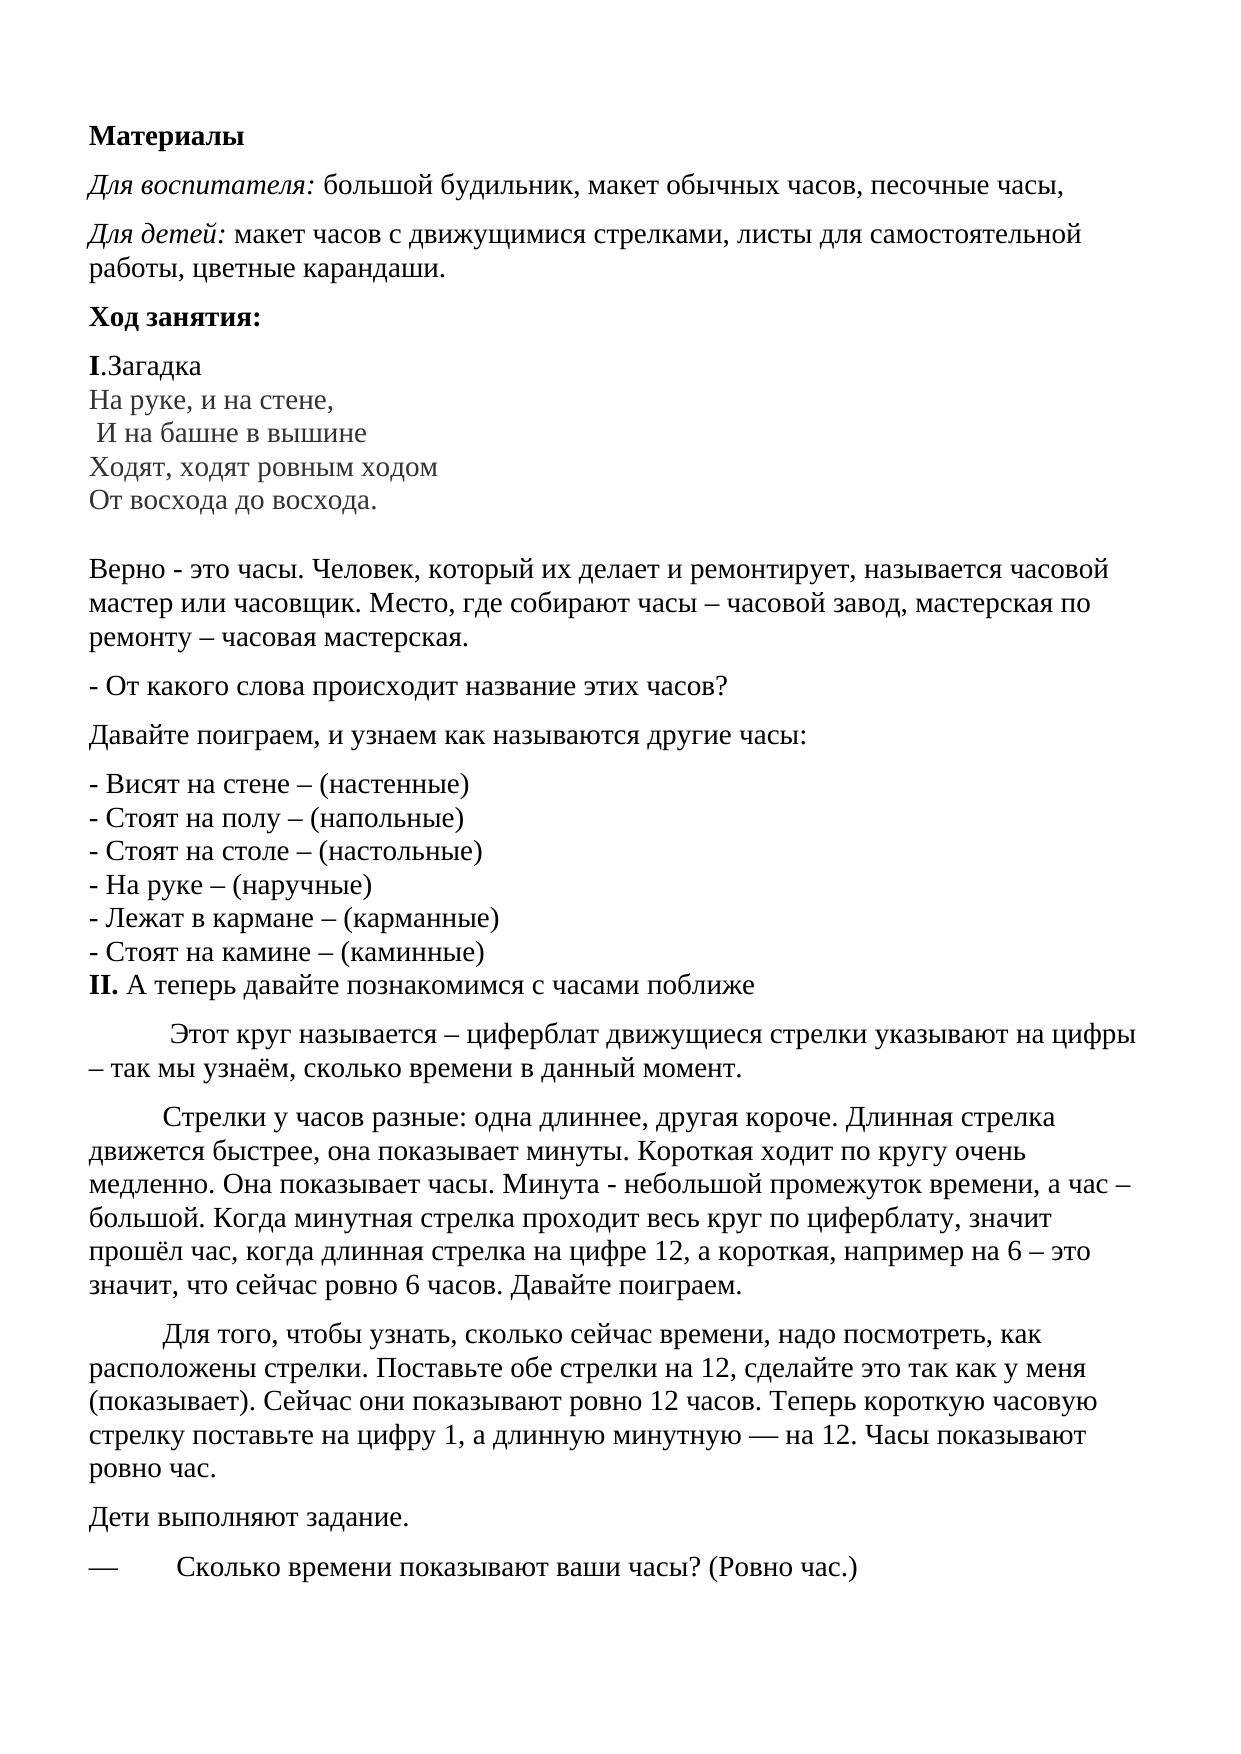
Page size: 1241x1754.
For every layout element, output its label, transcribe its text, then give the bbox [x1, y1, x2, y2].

text Ходят, ходят ровным ходом [88, 449, 1137, 482]
text Верно - это часы. Человек, который их делает и ремонтирует, называется часовой мастер или часовщик. Место, где собирают часы – часовой завод, мастерская по ремонту – часовая мастерская. [88, 552, 1137, 652]
text На руке, и на стене, [88, 382, 1137, 415]
text Дети выполняют задание. [88, 1499, 1137, 1533]
text I.Загадка [88, 348, 1137, 382]
text - Лежат в кармане – (карманные) [88, 900, 1137, 934]
text Для детей: макет часов с движущимися стрелками, листы для самостоятельной работы, цветные карандаши. [88, 216, 1137, 283]
text От восхода до восхода. [88, 482, 1137, 516]
text Давайте поиграем, и узнаем как называются другие часы: [88, 717, 1137, 751]
text Для того, чтобы узнать, сколько сейчас времени, надо посмотреть, как расположены стрелки. Поставьте обе стрелки на 12, сделайте это так как у меня (показывает). Сейчас они показывают ровно 12 часов. Теперь короткую часовую стрелку поставьте на цифру 1, а длинную минутную — на 12. Часы показывают ровно час. [88, 1316, 1137, 1484]
text - От какого слова происходит название этих часов? [88, 668, 1137, 701]
text Для воспитателя: большой будильник, макет обычных часов, песочные часы, [88, 167, 1137, 201]
text И на башне в вышине [88, 415, 1137, 449]
text - На руке – (наручные) [88, 867, 1137, 900]
text Стрелки у часов разные: одна длиннее, другая короче. Длинная стрелка движется быстрее, она показывает минуты. Короткая ходит по кругу очень медленно. Она показывает часы. Минута - небольшой промежуток времени, а час – большой. Когда минутная стрелка проходит весь круг по циферблату, значит прошёл час, когда длинная стрелка на цифре 12, а короткая, например на 6 – это значит, что сейчас ровно 6 часов. Давайте поиграем. [88, 1099, 1137, 1301]
text Этот круг называется – циферблат движущиеся стрелки указывают на цифры – так мы узнаём, сколько времени в данный момент. [88, 1017, 1137, 1084]
text - Стоят на столе – (настольные) [88, 833, 1137, 867]
text - Стоят на камине – (каминные) [88, 934, 1137, 967]
text — Сколько времени показывают ваши часы? (Ровно час.) [88, 1549, 1137, 1582]
text Ход занятия: [88, 299, 1137, 333]
text II. А теперь давайте познакомимся с часами поближе [88, 967, 1137, 1001]
text - Стоят на полу – (напольные) [88, 800, 1137, 833]
text - Висят на стене – (настенные) [88, 766, 1137, 800]
text Материалы [88, 118, 1137, 152]
